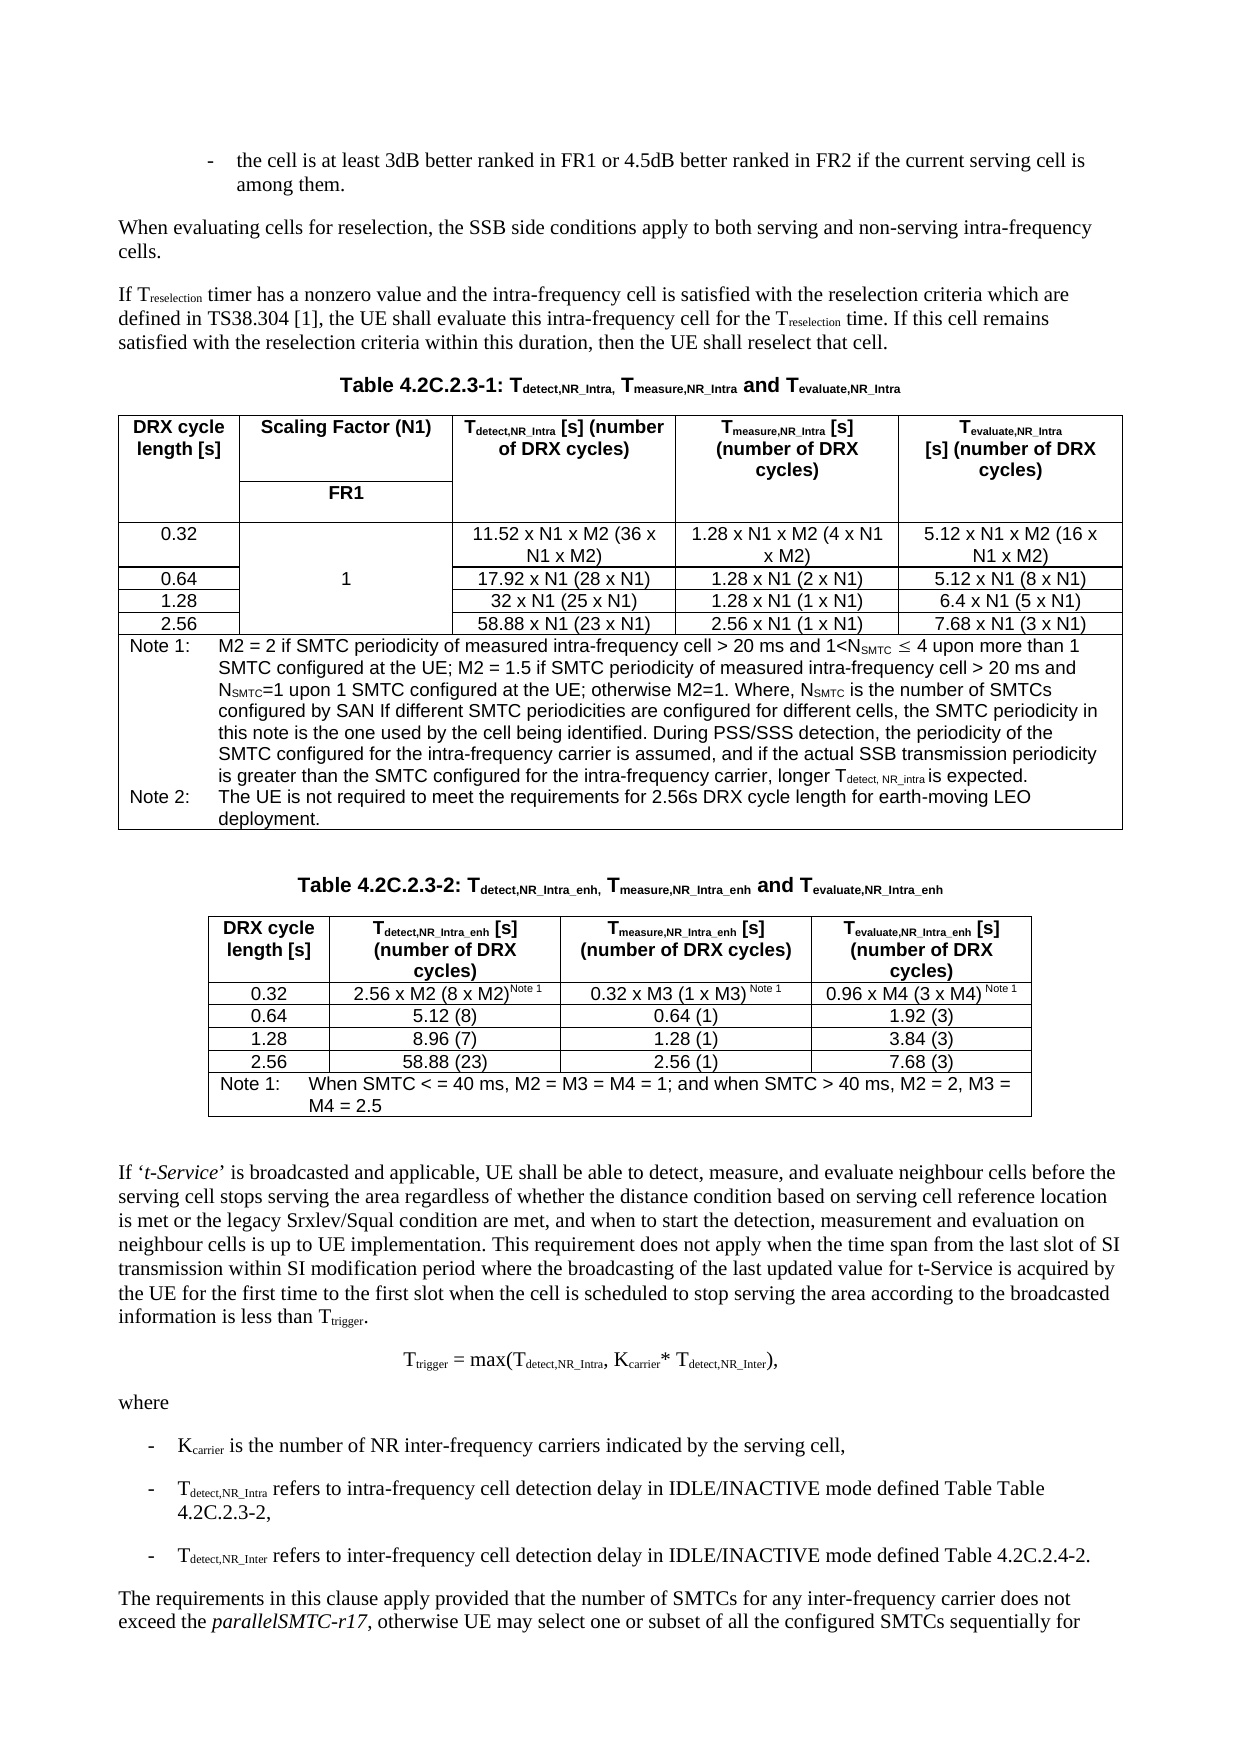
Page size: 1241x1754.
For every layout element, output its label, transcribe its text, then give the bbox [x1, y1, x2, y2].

table_cell [453, 481, 675, 522]
table_cell 2.56 x M2 (8 x M2)Note 1 [330, 983, 560, 1004]
table_cell 1.28 x N1 (2 x N1) [676, 568, 898, 589]
table_cell 7.68 (3) [812, 1051, 1031, 1072]
table_cell 2.56 [119, 613, 239, 634]
table_cell FR1 [240, 482, 452, 522]
text - Kcarrier is the number of NR inter-frequency carriers indicated by the serving cell, [148, 1433, 1122, 1457]
text where [118, 1390, 1122, 1414]
table_cell 3.84 (3) [812, 1028, 1031, 1049]
table_header Tdetect,NR_Intra [s] (number of DRX cycles) [453, 416, 675, 481]
table_cell 8.96 (7) [330, 1028, 560, 1049]
table_cell 2.56 [209, 1051, 329, 1072]
table_cell 11.52 x N1 x M2 (36 x N1 x M2) [453, 523, 675, 566]
table_header DRX cycle length [s] [119, 416, 239, 481]
table_cell 17.92 x N1 (28 x N1) [453, 568, 675, 589]
table_cell 5.12 x N1 x M2 (16 x N1 x M2) [899, 523, 1122, 566]
text - the cell is at least 3dB better ranked in FR1 or 4.5dB better ranked in FR2 if the current serving cell is among them. [207, 148, 1122, 196]
text Table 4.2C.2.3-1: Tdetect,NR_Intra, Tmeasure,NR_Intra and Tevaluate,NR_Intra [118, 372, 1122, 396]
table_cell 6.4 x N1 (5 x N1) [899, 590, 1122, 612]
table_header Tmeasure,NR_Intra_enh [s] (number of DRX cycles) [561, 917, 811, 982]
table_cell 58.88 x N1 (23 x N1) [453, 613, 675, 634]
table_cell 0.96 x M4 (3 x M4) Note 1 [812, 983, 1031, 1004]
table_cell 1.28 x N1 x M2 (4 x N1 x M2) [676, 523, 898, 566]
table_cell 0.32 [209, 983, 329, 1004]
table_header Tmeasure,NR_Intra [s] (number of DRX cycles) [676, 416, 898, 481]
table_cell 2.56 x N1 (1 x N1) [676, 613, 898, 634]
table_cell 1.92 (3) [812, 1005, 1031, 1027]
text - Tdetect,NR_Intra refers to intra-frequency cell detection delay in IDLE/INACTIVE mode defined Table Table 4.2C.2.3-2, [148, 1476, 1122, 1524]
table_cell 7.68 x N1 (3 x N1) [899, 613, 1122, 634]
text If ‘t-Service’ is broadcasted and applicable, UE shall be able to detect, measure, and evaluate neighbour cells before the serving cell stops serving the area regardless of whether the distance condition based on serving cell reference location is met or the legacy Srxlev/Squal condition are met, and when to start the detection, measurement and evaluation on neighbour cells is up to UE implementation. This requirement does not apply when the time span from the last slot of SI transmission within SI modification period where the broadcasting of the last updated value for t-Service is acquired by the UE for the first time to the first slot when the cell is scheduled to stop serving the area according to the broadcasted information is less than Ttrigger. [118, 1160, 1122, 1328]
table_header Tevaluate,NR_Intra [s] (number of DRX cycles) [899, 416, 1122, 481]
table_cell 5.12 x N1 (8 x N1) [899, 568, 1122, 589]
text Ttrigger = max(Tdetect,NR_Intra, Kcarrier* Tdetect,NR_Inter), [118, 1347, 1122, 1371]
text If Treselection timer has a nonzero value and the intra-frequency cell is satisfied with the reselection criteria which are defined in TS38.304 [1], the UE shall evaluate this intra-frequency cell for the Treselection time. If this cell remains satisfied with the reselection criteria within this duration, then the UE shall reselect that cell. [118, 281, 1122, 354]
table_cell [676, 481, 898, 522]
table_cell [899, 481, 1122, 522]
table_cell 1.28 (1) [561, 1028, 811, 1049]
table_cell 5.12 (8) [330, 1005, 560, 1027]
text Table 4.2C.2.3-2: Tdetect,NR_Intra_enh, Tmeasure,NR_Intra_enh and Tevaluate,NR_Intra_enh [118, 873, 1122, 897]
table_header Tevaluate,NR_Intra_enh [s] (number of DRX cycles) [812, 917, 1031, 982]
table_cell [119, 481, 239, 522]
table_cell 1 [240, 523, 452, 634]
table_cell Note 1: M2 = 2 if SMTC periodicity of measured intra-frequency cell > 20 ms and 1<NSMTC 4 upon more than 1 SMTC configured at the UE; M2 = 1.5 if SMTC periodicity of measured intra-frequency cell > 20 ms and NSMTC=1 upon 1 SMTC configured at the UE; otherwise M2=1. Where, NSMTC is the number of SMTCs configured by SAN If different SMTC periodicities are configured for different cells, the SMTC periodicity in this note is the one used by the cell being identified. During PSS/SSS detection, the periodicity of the SMTC configured for the intra-frequency carrier is assumed, and if the actual SSB transmission periodicity is greater than the SMTC configured for the intra-frequency carrier, longer Tdetect, NR_intra is expected. Note 2: The UE is not required to meet the requirements for 2.56s DRX cycle length for earth-moving LEO deployment. [119, 635, 1122, 829]
text When evaluating cells for reselection, the SSB side conditions apply to both serving and non-serving intra-frequency cells. [118, 214, 1122, 263]
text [118, 1585, 1122, 1633]
table_cell 0.32 [119, 523, 239, 566]
table_header DRX cycle length [s] [209, 917, 329, 982]
table_cell 58.88 (23) [330, 1051, 560, 1072]
table_header Scaling Factor (N1) [240, 416, 452, 481]
table_cell 1.28 [209, 1028, 329, 1049]
table_cell 1.28 [119, 590, 239, 612]
table_cell 2.56 (1) [561, 1051, 811, 1072]
table_cell 0.64 [119, 568, 239, 589]
table_cell 0.64 [209, 1005, 329, 1027]
table_cell 32 x N1 (25 x N1) [453, 590, 675, 612]
table_cell 0.32 x M3 (1 x M3) Note 1 [561, 983, 811, 1004]
table_cell 1.28 x N1 (1 x N1) [676, 590, 898, 612]
table_cell Note 1: When SMTC < = 40 ms, M2 = M3 = M4 = 1; and when SMTC > 40 ms, M2 = 2, M3 = M4 = 2.5 [209, 1073, 1031, 1116]
table_cell 0.64 (1) [561, 1005, 811, 1027]
text - Tdetect,NR_Inter refers to inter-frequency cell detection delay in IDLE/INACTIVE mode defined Table 4.2C.2.4-2. [148, 1543, 1122, 1567]
table_header Tdetect,NR_Intra_enh [s] (number of DRX cycles) [330, 917, 560, 982]
